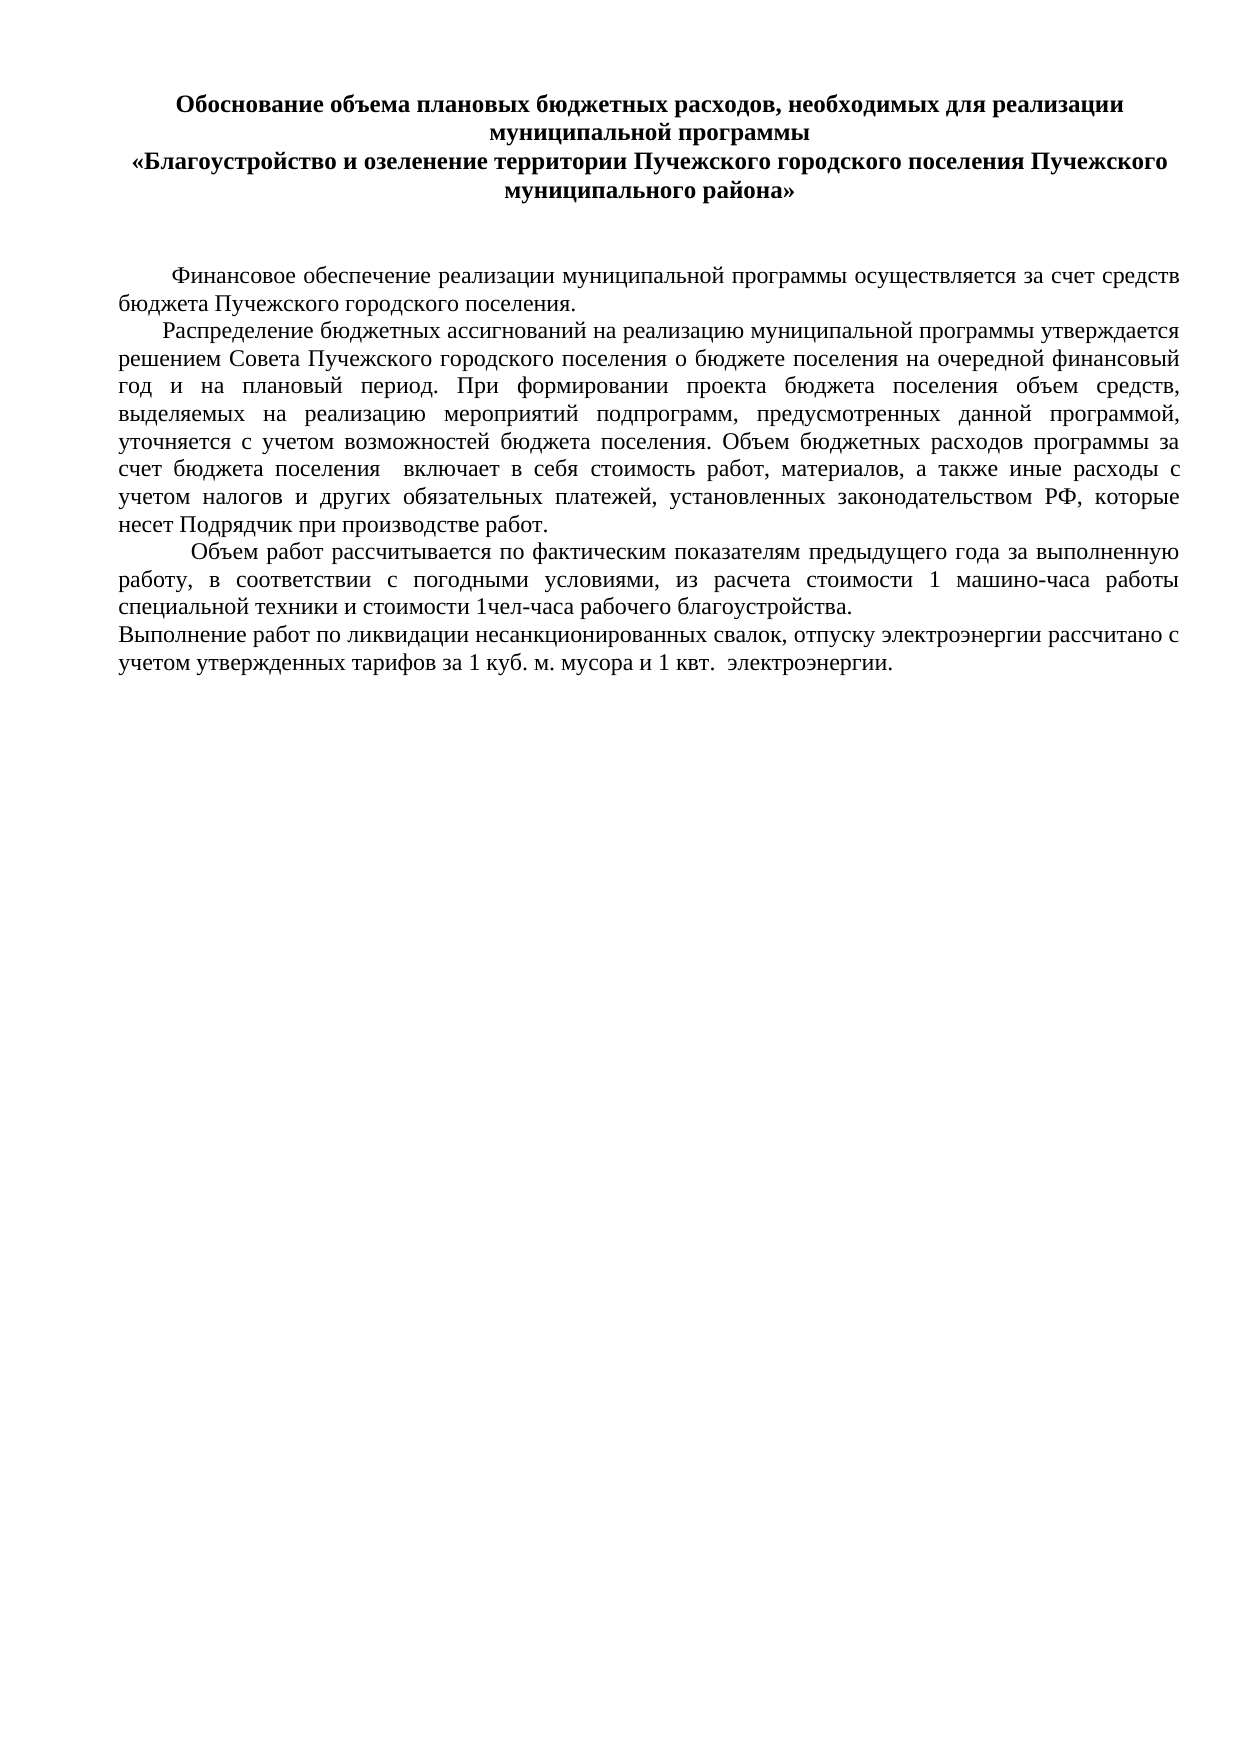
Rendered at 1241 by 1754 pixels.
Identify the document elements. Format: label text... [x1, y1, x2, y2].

text Распределение бюджетных ассигнований на реализацию муниципальной программы утверждается решением Совета Пучежского городского поселения о бюджете поселения на очередной финансовый год и на плановый период. При формировании проекта бюджета поселения объем средств, выделяемых на реализацию мероприятий подпрограмм, предусмотренных данной программой, уточняется с учетом возможностей бюджета поселения. Объем бюджетных расходов программы за счет бюджета поселения включает в себя стоимость работ, материалов, а также иные расходы с учетом налогов и других обязательных платежей, установленных законодательством РФ, которые несет Подрядчик при производстве работ. [118, 316, 1181, 537]
text «Благоустройство и озеленение территории Пучежского городского поселения Пучежского муниципального района» [118, 146, 1181, 204]
text Объем работ рассчитывается по фактическим показателям предыдущего года за выполненную работу, в соответствии с погодными условиями, из расчета стоимости 1 машино-часа работы специальной техники и стоимости 1чел-часа рабочего благоустройства. [118, 537, 1181, 620]
text Финансовое обеспечение реализации муниципальной программы осуществляется за счет средств бюджета Пучежского городского поселения. [118, 261, 1181, 316]
text муниципальной программы [118, 117, 1181, 146]
text Обоснование объема плановых бюджетных расходов, необходимых для реализации [118, 89, 1181, 117]
text Выполнение работ по ликвидации несанкционированных свалок, отпуску электроэнергии рассчитано с учетом утвержденных тарифов за 1 куб. м. мусора и 1 квт. электроэнергии. [118, 620, 1181, 675]
